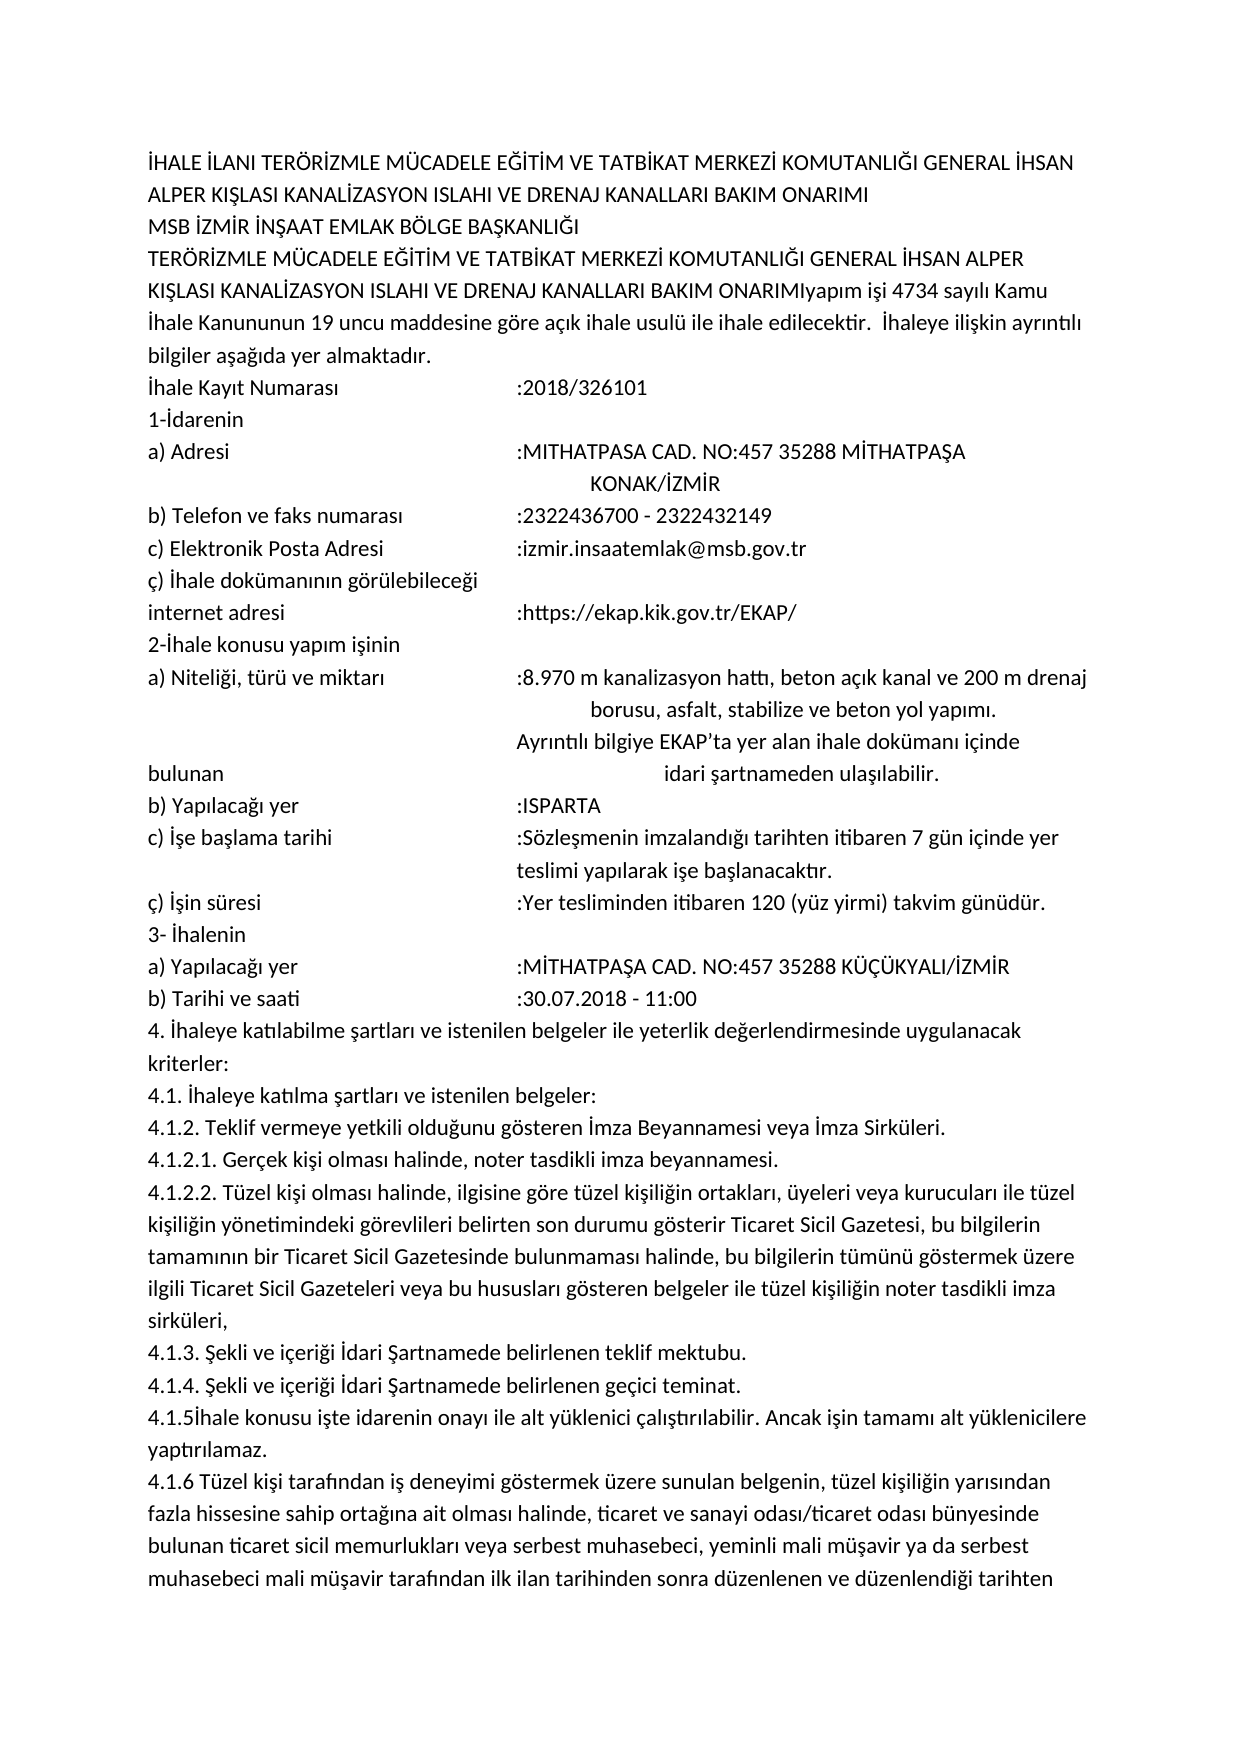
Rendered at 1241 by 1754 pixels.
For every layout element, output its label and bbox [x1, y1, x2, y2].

text [148, 148, 1093, 1592]
